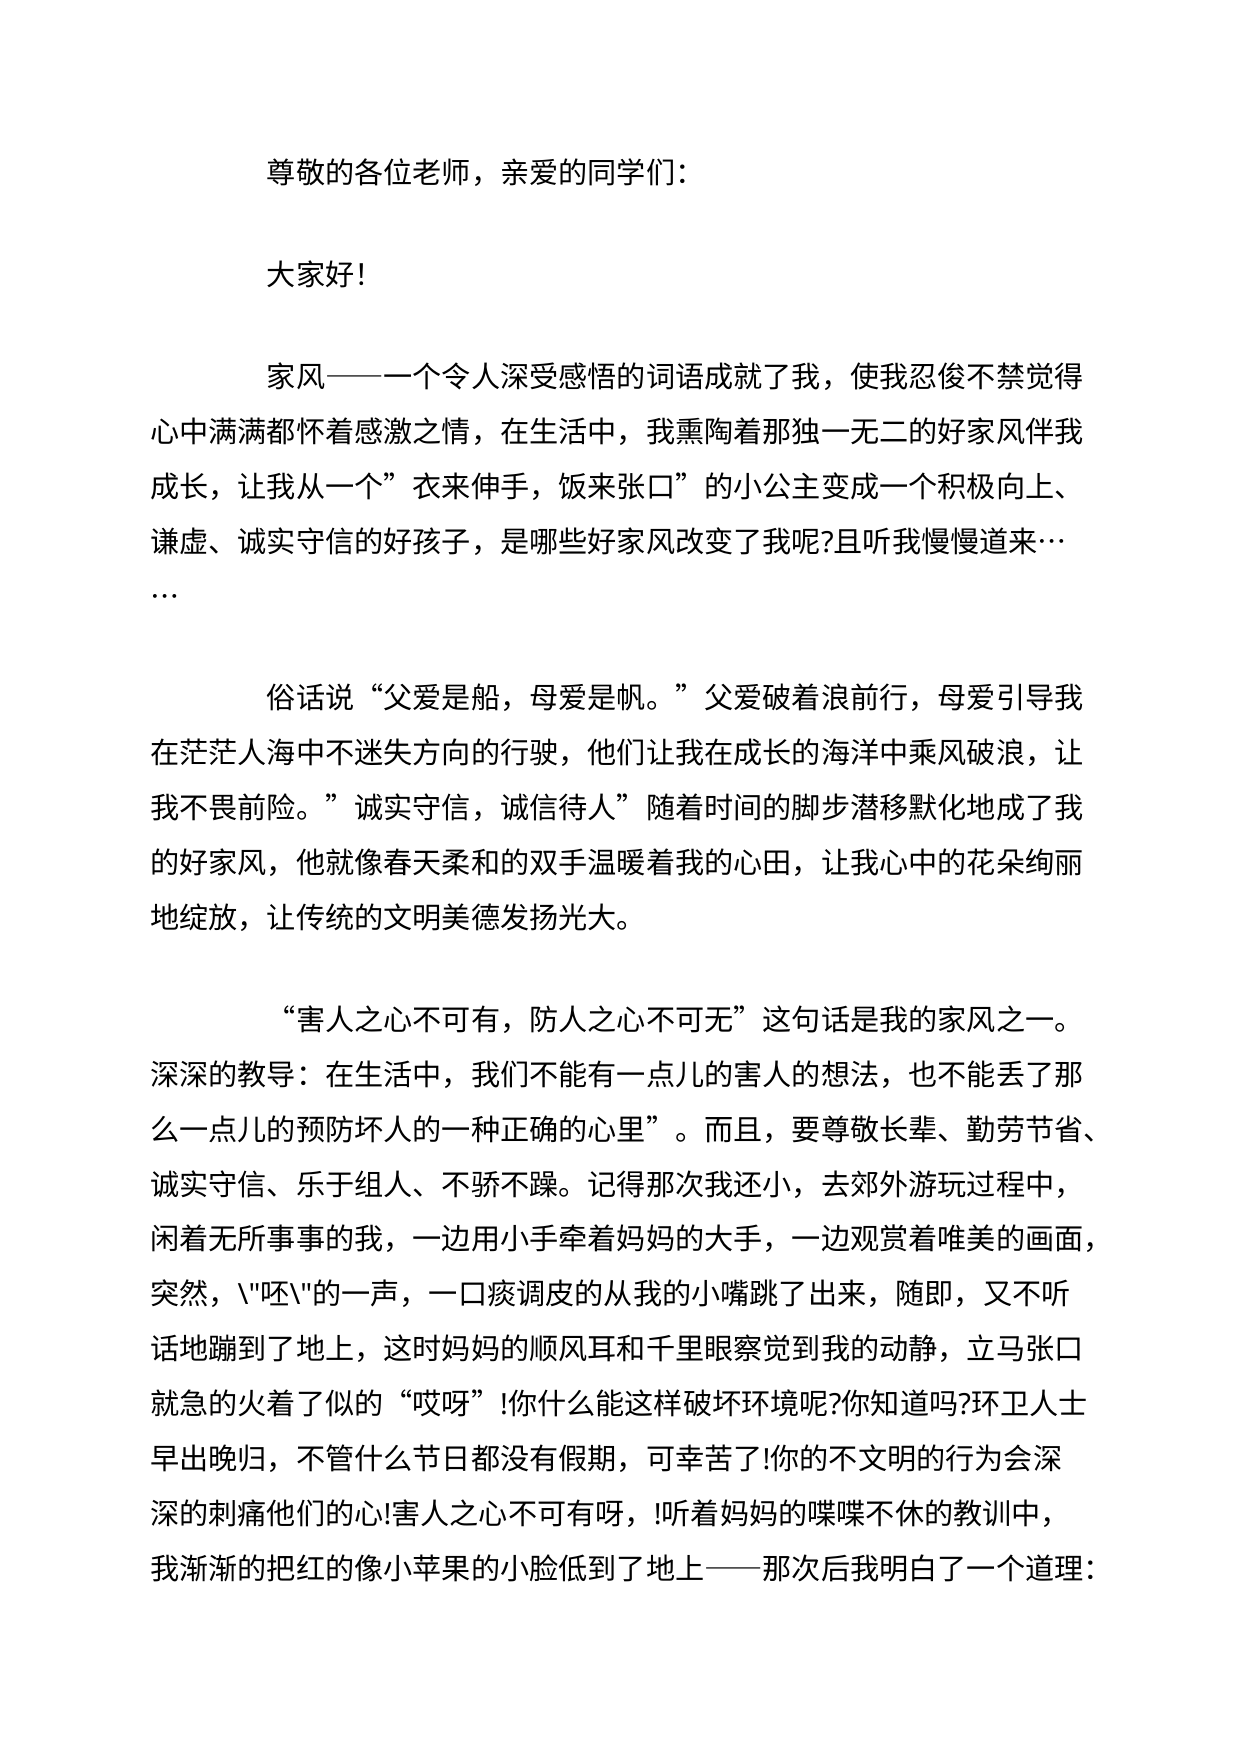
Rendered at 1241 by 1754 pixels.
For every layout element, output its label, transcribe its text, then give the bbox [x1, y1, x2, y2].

text 俗话说“父爱是船，母爱是帆。”父爱破着浪前行，母爱引导我在茫茫人海中不迷失方向的行驶，他们让我在成长的海洋中乘风破浪，让我不畏前险。”诚实守信，诚信待人”随着时间的脚步潜移默化地成了我的好家风，他就像春天柔和的双手温暖着我的心田，让我心中的花朵绚丽地绽放，让传统的文明美德发扬光大。 [150, 675, 1090, 937]
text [150, 996, 1090, 1588]
text 家风——一个令人深受感悟的词语成就了我，使我忍俊不禁觉得心中满满都怀着感激之情，在生活中，我熏陶着那独一无二的好家风伴我成长，让我从一个”衣来伸手，饭来张口”的小公主变成一个积极向上、谦虚、诚实守信的好孩子，是哪些好家风改变了我呢?且听我慢慢道来…… [150, 353, 1090, 616]
text 尊敬的各位老师，亲爱的同学们： [150, 150, 1090, 192]
text 大家好！ [150, 252, 1090, 294]
